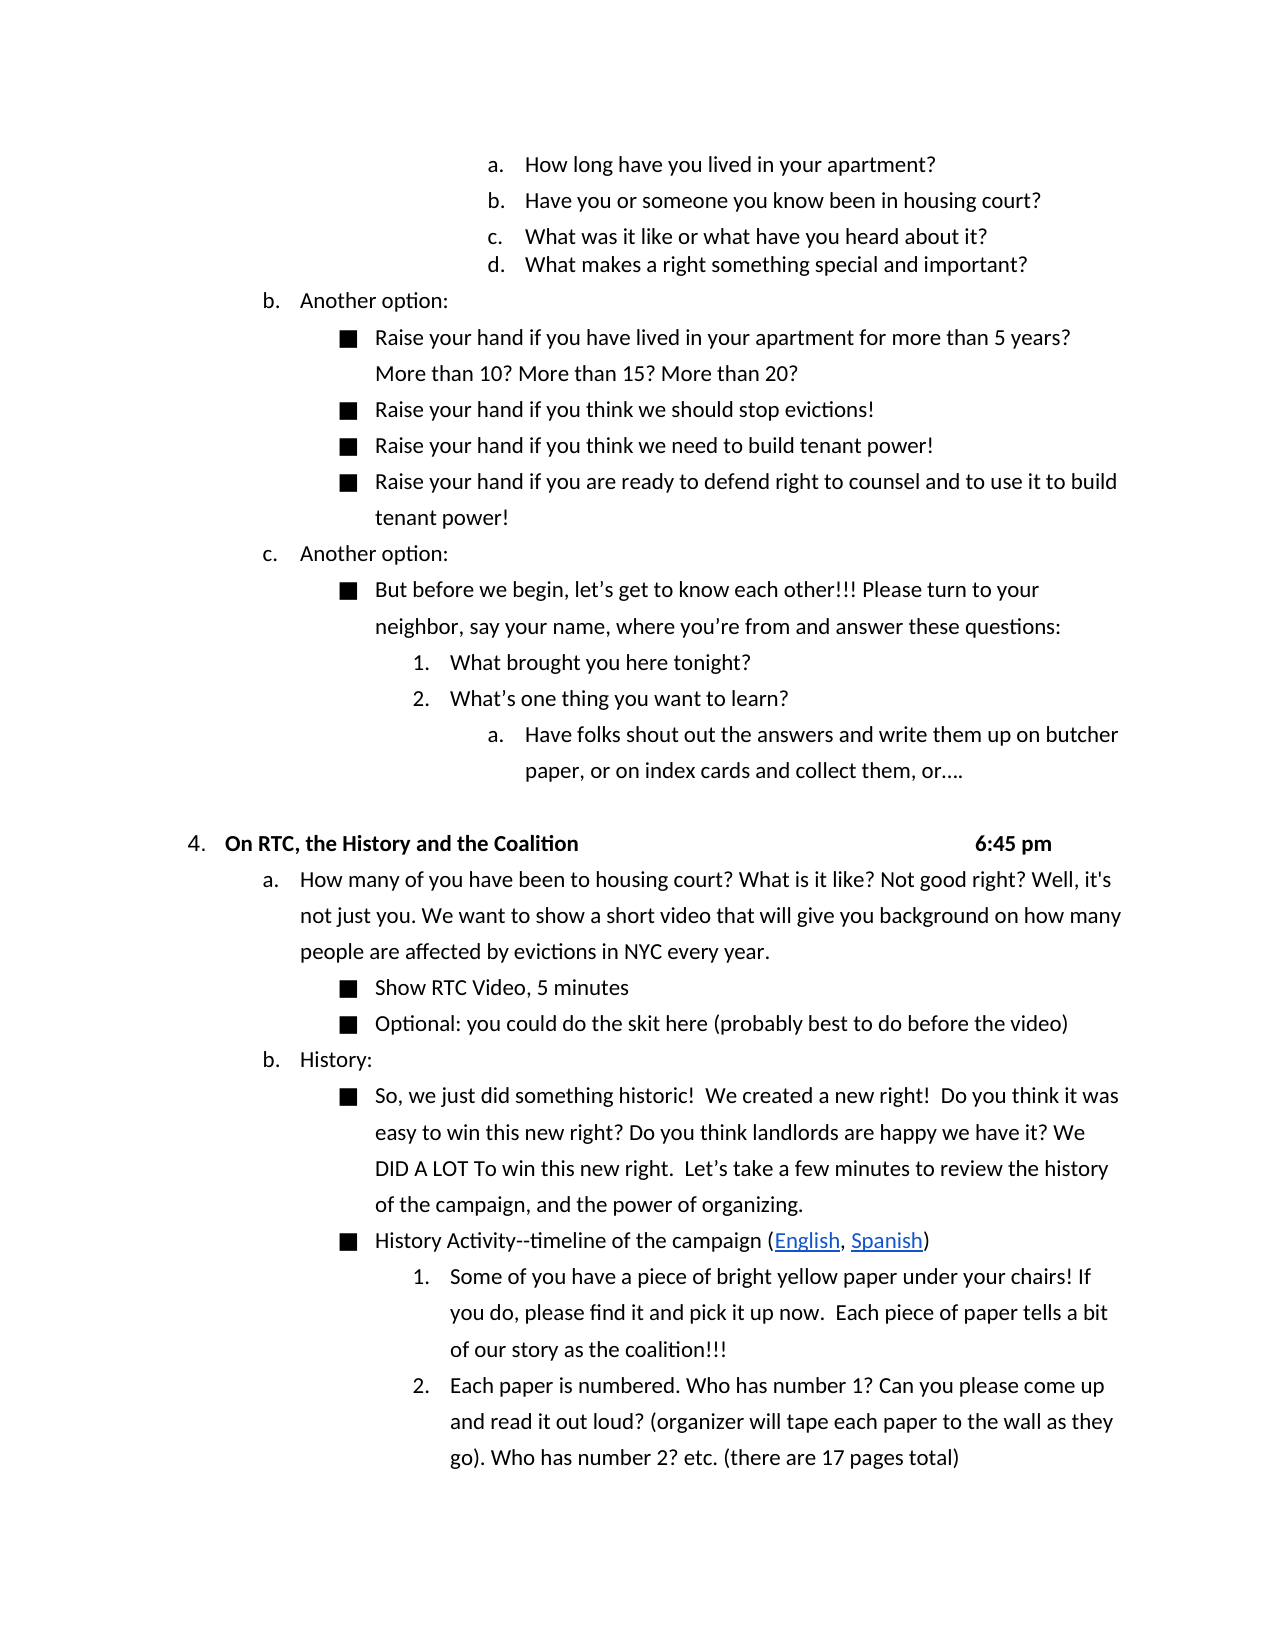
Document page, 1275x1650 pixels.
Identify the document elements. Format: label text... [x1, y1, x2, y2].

list History: [262, 1046, 1125, 1073]
list Have you or someone you know been in housing court? [487, 186, 1125, 214]
list Another option: [262, 286, 1125, 314]
list What was it like or what have you heard about it? [487, 222, 1125, 250]
list Show RTC Video, 5 minutes [337, 973, 1125, 1001]
list What makes a right something special and important? [487, 250, 1125, 278]
list Optional: you could do the skit here (probably best to do before the video) [337, 1009, 1125, 1037]
list What brought you here tonight? [412, 648, 1125, 676]
list How long have you lived in your apartment? [487, 150, 1125, 178]
list How many of you have been to housing court? What is it like? Not good right? Well, it's not just you. We want to show a short video that will give you background on how many people are affected by evictions in NYC every year. [262, 865, 1125, 965]
list Each paper is numbered. Who has number 1? Can you please come up and read it out loud? (organizer will tape each paper to the wall as they go). Who has number 2? etc. (there are 17 pages total) [412, 1371, 1125, 1471]
list What’s one thing you want to learn? [412, 684, 1125, 712]
list Some of you have a piece of bright yellow paper under your chairs! If you do, please find it and pick it up now. Each piece of paper tells a bit of our story as the coalition!!! [412, 1262, 1125, 1363]
list Raise your hand if you are ready to defend right to counsel and to use it to build tenant power! [337, 467, 1125, 531]
list On RTC, the History and the Coalition 6:45 pm [187, 829, 1125, 857]
list Raise your hand if you have lived in your apartment for more than 5 years? More than 10? More than 15? More than 20? [337, 323, 1125, 387]
list But before we begin, let’s get to know each other!!! Please turn to your neighbor, say your name, where you’re from and answer these questions: [337, 576, 1125, 640]
list Raise your hand if you think we need to build tenant power! [337, 431, 1125, 459]
list Another option: [262, 539, 1125, 567]
list History Activity--timeline of the campaign (English, Spanish) [337, 1226, 1125, 1254]
list Raise your hand if you think we should stop evictions! [337, 395, 1125, 423]
list So, we just did something historic! We created a new right! Do you think it was easy to win this new right? Do you think landlords are happy we have it? We DID A LOT To win this new right. Let’s take a few minutes to review the history of the campaign, and the power of organizing. [337, 1082, 1125, 1218]
list Have folks shout out the answers and write them up on butcher paper, or on index cards and collect them, or…. [487, 720, 1125, 784]
